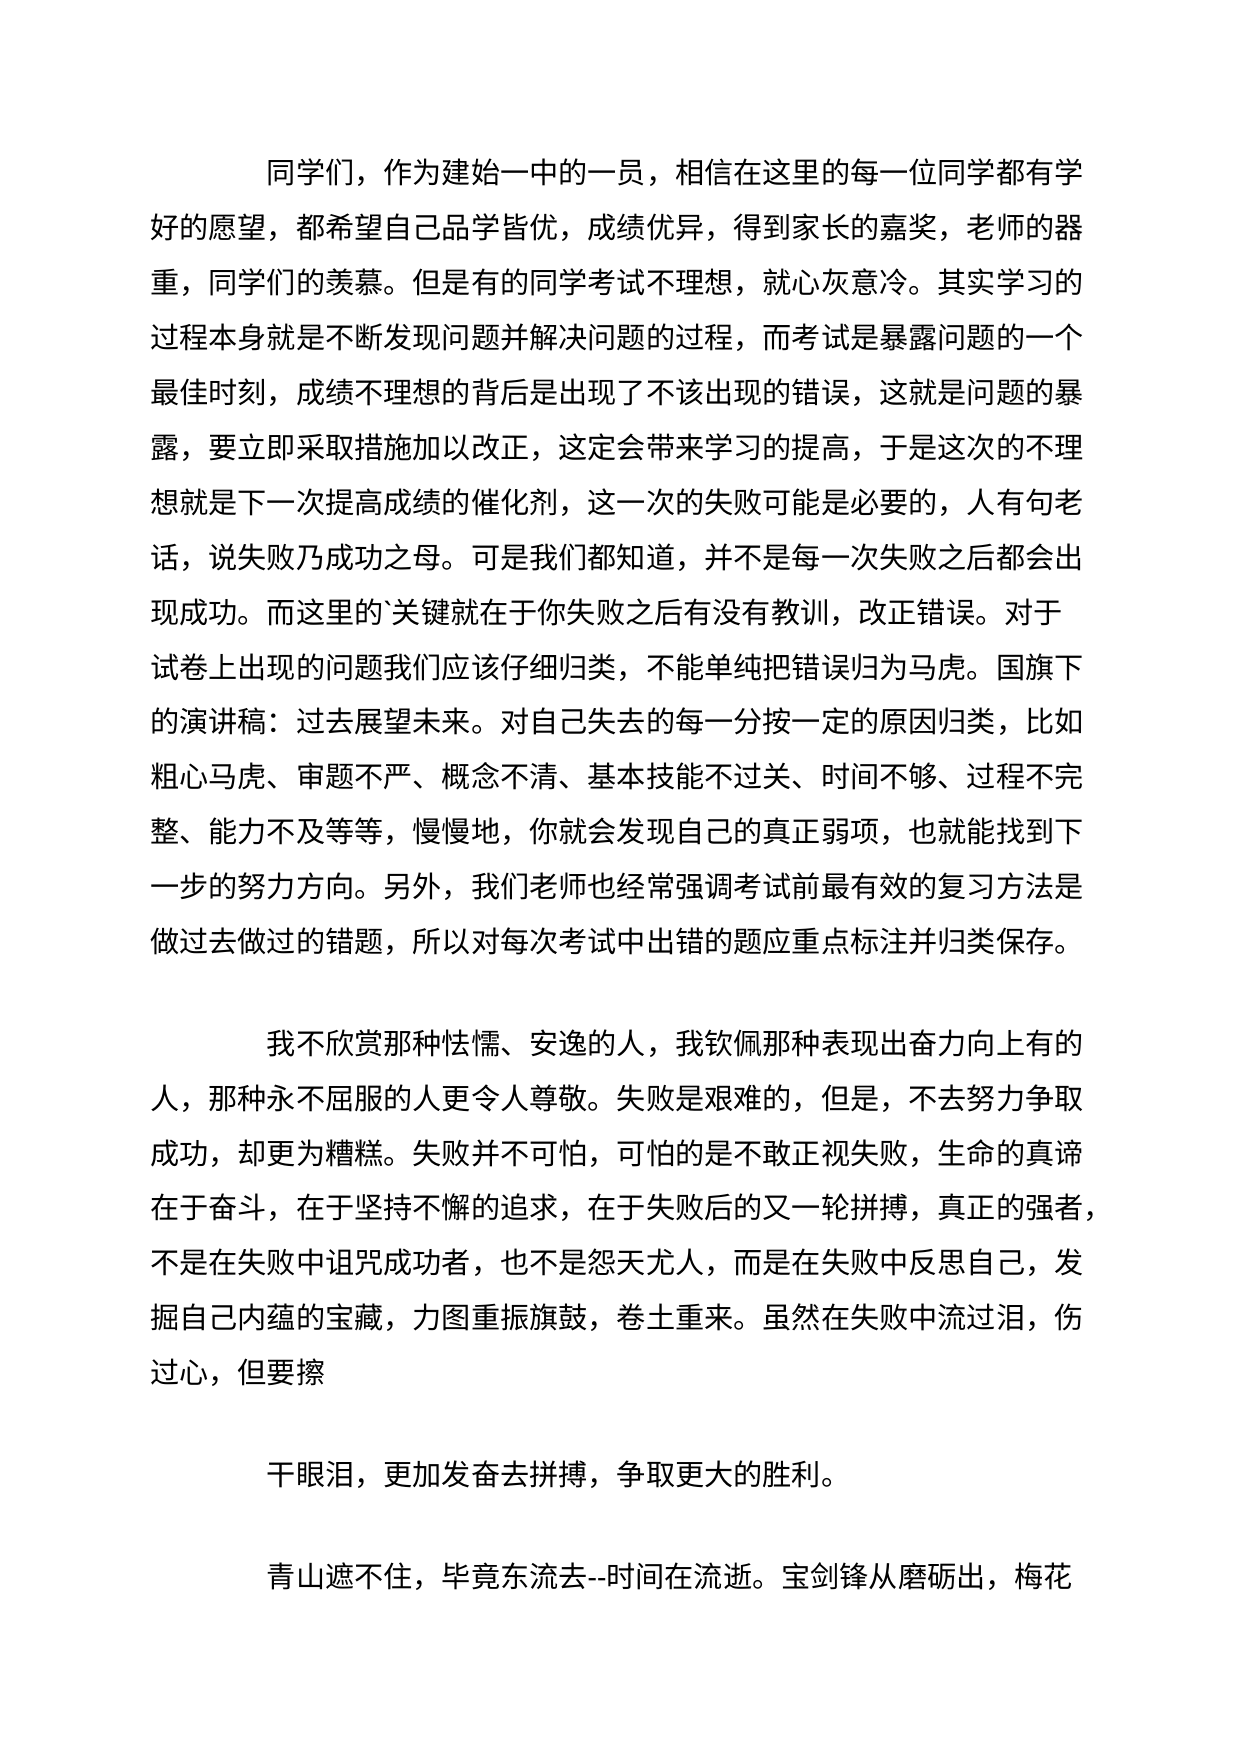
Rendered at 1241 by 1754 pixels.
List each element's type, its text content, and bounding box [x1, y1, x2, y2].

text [150, 1553, 1090, 1596]
text 同学们，作为建始一中的一员，相信在这里的每一位同学都有学好的愿望，都希望自己品学皆优，成绩优异，得到家长的嘉奖，老师的器重，同学们的羡慕。但是有的同学考试不理想，就心灰意冷。其实学习的过程本身就是不断发现问题并解决问题的过程，而考试是暴露问题的一个最佳时刻，成绩不理想的背后是出现了不该出现的错误，这就是问题的暴露，要立即采取措施加以改正，这定会带来学习的提高，于是这次的不理想就是下一次提高成绩的催化剂，这一次的失败可能是必要的，人有句老话，说失败乃成功之母。可是我们都知道，并不是每一次失败之后都会出现成功。而这里的`关键就在于你失败之后有没有教训，改正错误。对于试卷上出现的问题我们应该仔细归类，不能单纯把错误归为马虎。国旗下的演讲稿：过去展望未来。对自己失去的每一分按一定的原因归类，比如粗心马虎、审题不严、概念不清、基本技能不过关、时间不够、过程不完整、能力不及等等，慢慢地，你就会发现自己的真正弱项，也就能找到下一步的努力方向。另外，我们老师也经常强调考试前最有效的复习方法是做过去做过的错题，所以对每次考试中出错的题应重点标注并归类保存。 [150, 150, 1090, 961]
text 我不欣赏那种怯懦、安逸的人，我钦佩那种表现出奋力向上有的人，那种永不屈服的人更令人尊敬。失败是艰难的，但是，不去努力争取成功，却更为糟糕。失败并不可怕，可怕的是不敢正视失败，生命的真谛在于奋斗，在于坚持不懈的追求，在于失败后的又一轮拼搏，真正的强者，不是在失败中诅咒成功者，也不是怨天尤人，而是在失败中反思自己，发掘自己内蕴的宝藏，力图重振旗鼓，卷土重来。虽然在失败中流过泪，伤过心，但要擦 [150, 1020, 1090, 1392]
text 干眼泪，更加发奋去拼搏，争取更大的胜利。 [150, 1452, 1090, 1494]
